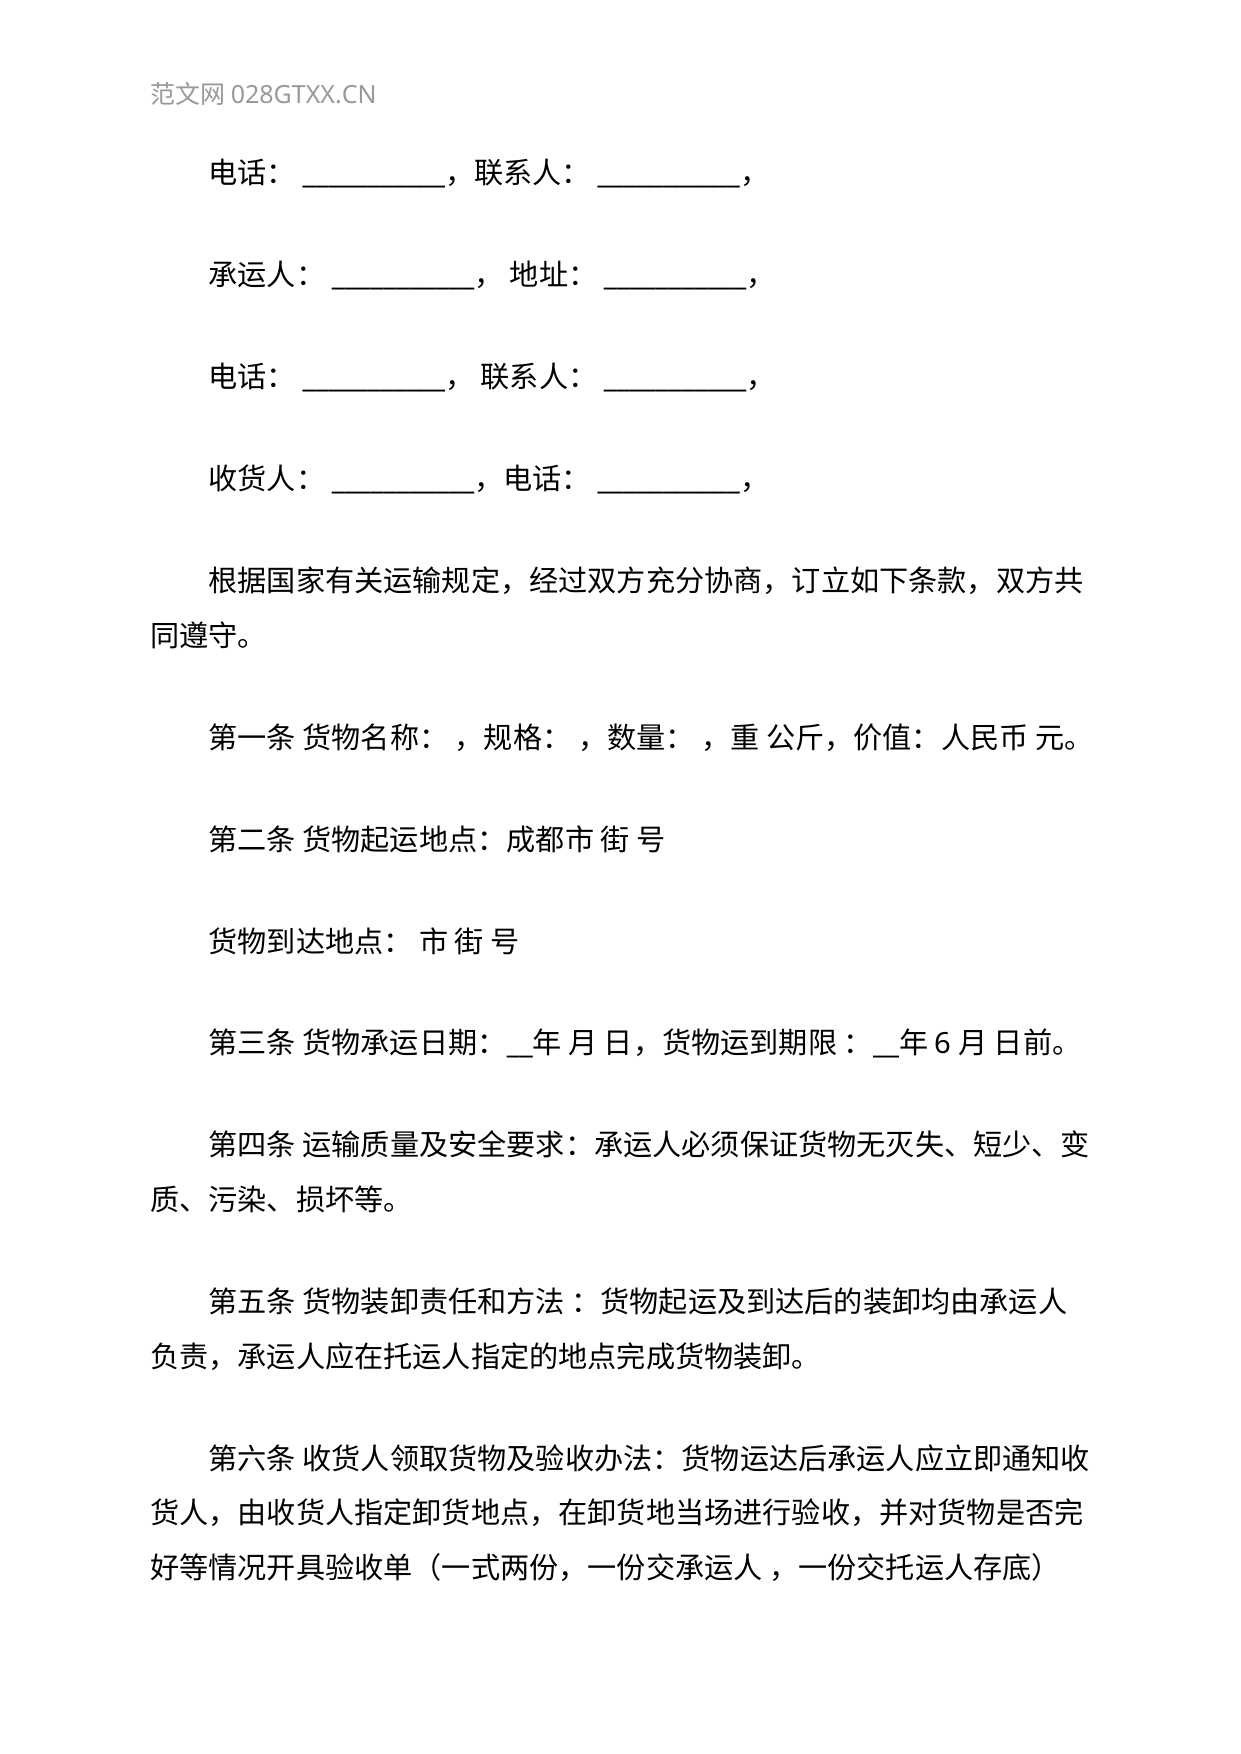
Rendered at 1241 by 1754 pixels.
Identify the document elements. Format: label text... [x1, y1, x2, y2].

text 承运人： ___________， 地址： ___________， [150, 252, 1090, 294]
text 根据国家有关运输规定，经过双方充分协商，订立如下条款，双方共同遵守。 [150, 558, 1090, 655]
text 第六条 收货人领取货物及验收办法：货物运达后承运人应立即通知收货人，由收货人指定卸货地点，在卸货地当场进行验收，并对货物是否完好等情况开具验收单（一式两份，一份交承运人 ，一份交托运人存底） [150, 1435, 1090, 1587]
text 第四条 运输质量及安全要求：承运人必须保证货物无灭失、短少、变质、污染、损坏等。 [150, 1122, 1090, 1219]
text 第一条 货物名称： ，规格： ，数量： ，重 公斤，价值：人民币 元。 [150, 714, 1090, 757]
text 货物到达地点： 市 街 号 [150, 918, 1090, 960]
text 第三条 货物承运日期：__年 月 日，货物运到期限 ：__年6 月 日前。 [150, 1020, 1090, 1062]
text 收货人： ___________，电话： ___________， [150, 456, 1090, 498]
text 第二条 货物起运地点：成都市 街 号 [150, 816, 1090, 859]
text 电话： ___________， 联系人： ___________， [150, 354, 1090, 396]
text 电话： ___________，联系人： ___________， [150, 150, 1090, 192]
text 第五条 货物装卸责任和方法 ：货物起运及到达后的装卸均由承运人负责，承运人应在托运人指定的地点完成货物装卸。 [150, 1278, 1090, 1376]
